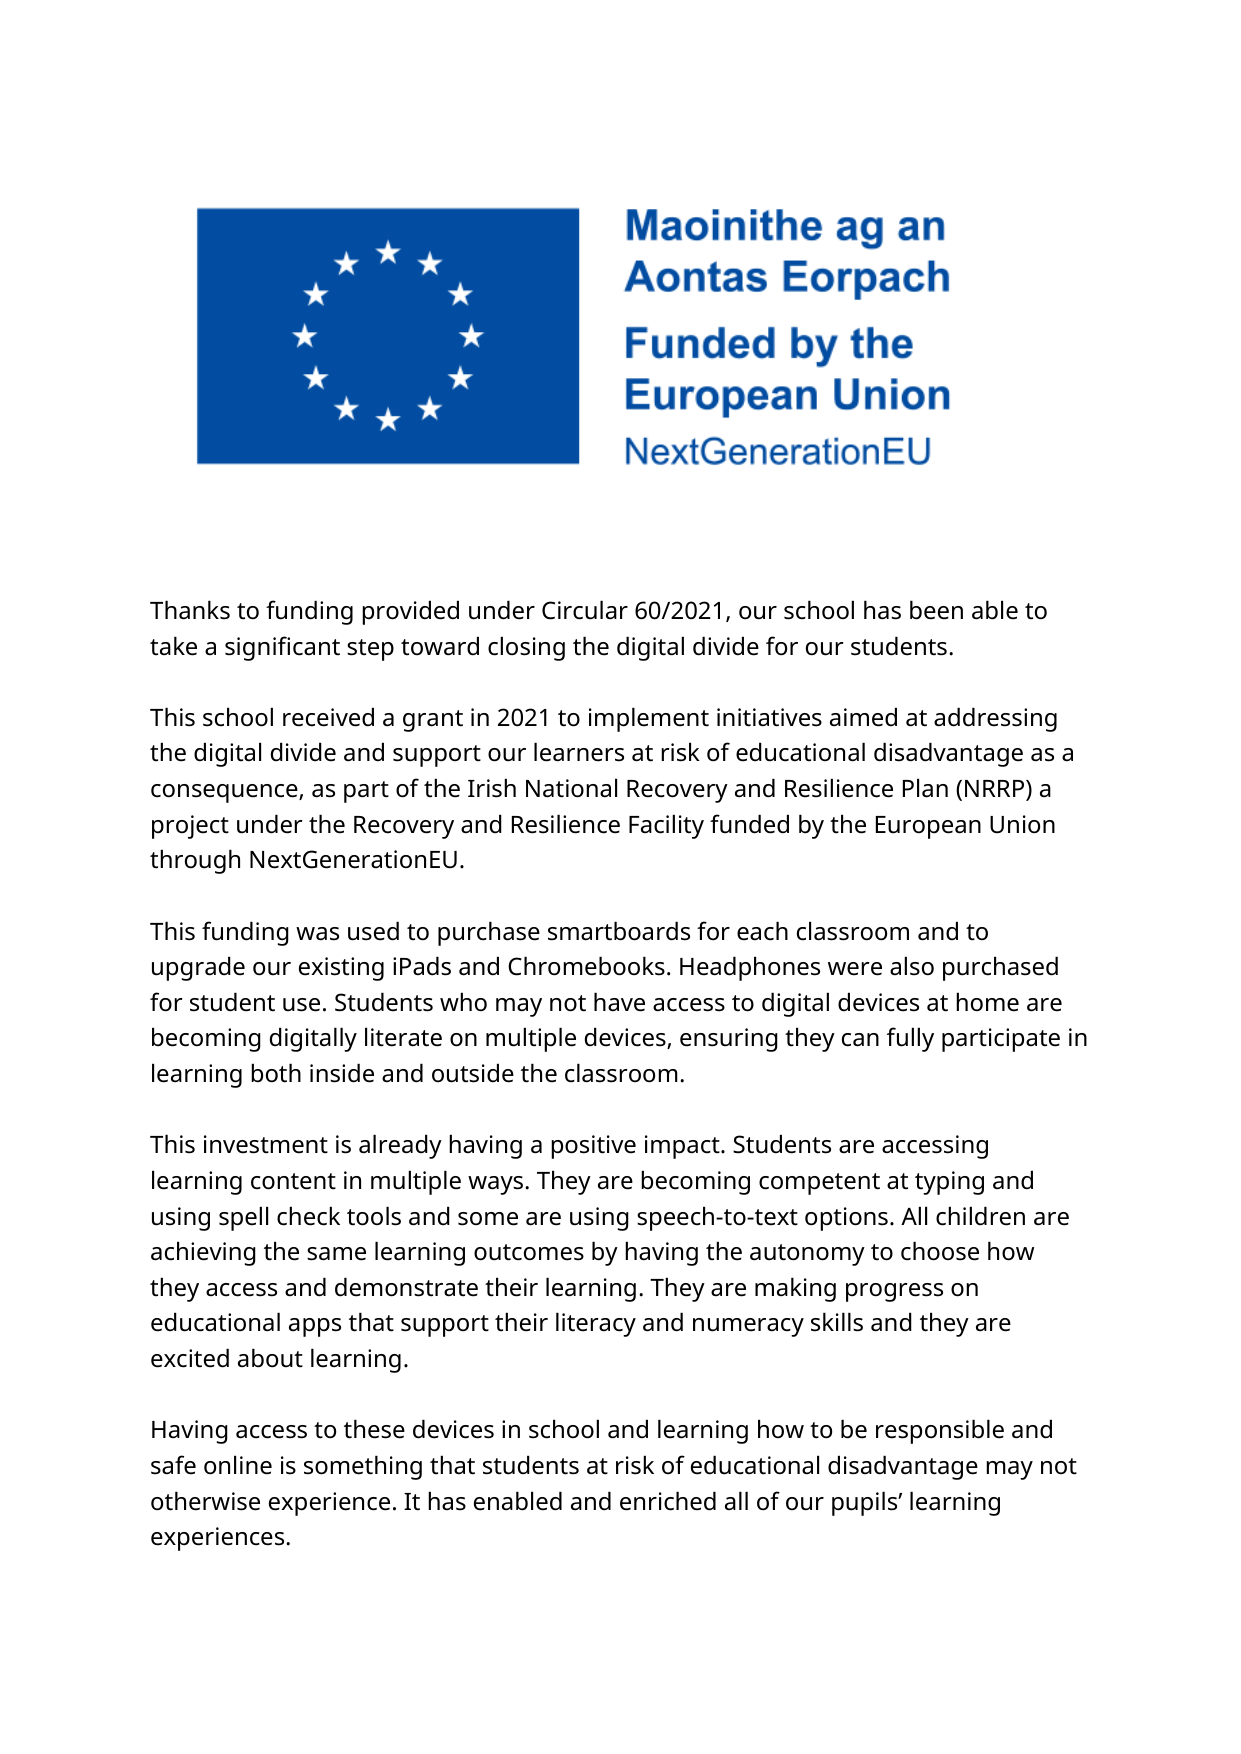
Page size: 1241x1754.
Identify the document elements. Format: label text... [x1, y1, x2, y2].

text Having access to these devices in school and learning how to be responsible and safe online is something that students at risk of educational disadvantage may not otherwise experience. It has enabled and enriched all of our pupils’ learning experiences. [150, 1410, 1090, 1552]
picture [150, 185, 1091, 484]
text This investment is already having a positive impact. Students are accessing learning content in multiple ways. They are becoming competent at typing and using spell check tools and some are using speech-to-text options. All children are achieving the same learning outcomes by having the autonomy to choose how they access and demonstrate their learning. They are making progress on educational apps that support their literacy and numeracy skills and they are excited about learning. [150, 1125, 1090, 1374]
text Thanks to funding provided under Circular 60/2021, our school has been able to take a significant step toward closing the digital divide for our students. This school received a grant in 2021 to implement initiatives aimed at addressing the digital divide and support our learners at risk of educational disadvantage as a consequence, as part of the Irish National Recovery and Resilience Plan (NRRP) a project under the Recovery and Resilience Facility funded by the European Union through NextGenerationEU. [150, 591, 1090, 876]
text This funding was used to purchase smartboards for each classroom and to upgrade our existing iPads and Chromebooks. Headphones were also purchased for student use. Students who may not have access to digital devices at home are becoming digitally literate on multiple devices, ensuring they can fully participate in learning both inside and outside the classroom. [150, 911, 1090, 1089]
